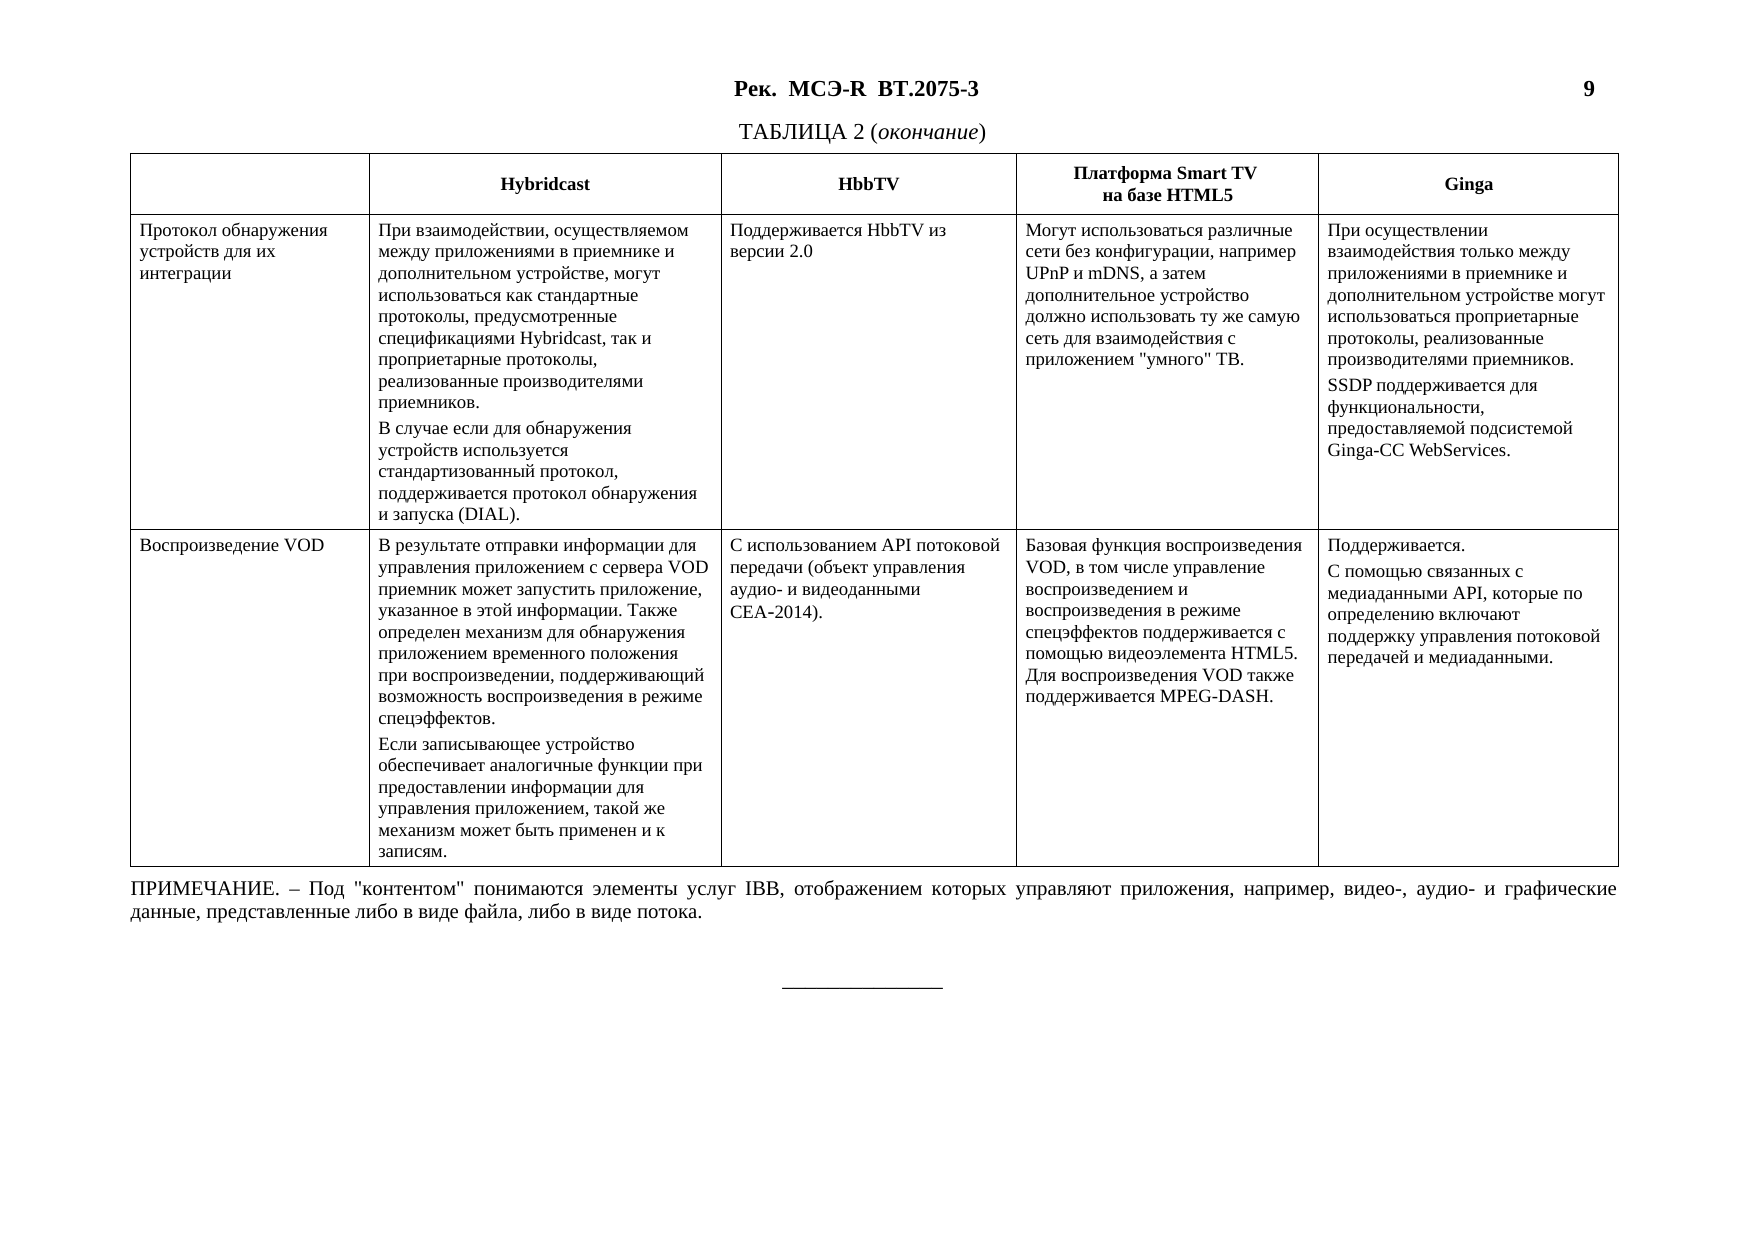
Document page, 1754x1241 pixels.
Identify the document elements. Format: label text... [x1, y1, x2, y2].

text ТАБЛИЦА 2 (окончание) [118, 118, 1606, 144]
text ______________ [118, 965, 1606, 991]
table_cell Базовая функция воспроизведения VOD, в том числе управление воспроизведением и воспроизведения в режиме спецэффектов поддерживается с помощью видеоэлемента HTML5. Для воспроизведения VOD также поддерживается MPEG-DASH. [1017, 530, 1318, 866]
table_cell В результате отправки информации для управления приложением с сервера VOD приемник может запустить приложение, указанное в этой информации. Также определен механизм для обнаружения приложением временного положения при воспроизведении, поддерживающий возможность воспроизведения в режиме спецэффектов. Если записывающее устройство обеспечивает аналогичные функции при предоставлении информации для управления приложением, такой же механизм может быть применен и к записям. [370, 530, 721, 866]
table_cell Поддерживается HbbTV из версии 2.0 [722, 215, 1016, 529]
table_header HbbTV [722, 154, 1016, 214]
table_cell Могут использоваться различные сети без конфигурации, например UPnP и mDNS, а затем дополнительное устройство должно использовать ту же самую сеть для взаимодействия с приложением "умного" ТВ. [1017, 215, 1318, 529]
table_header Hybridcast [370, 154, 721, 214]
table_header Ginga [1319, 154, 1618, 214]
table_header [131, 154, 369, 214]
table_cell ПРИМЕЧАНИЕ. – Под "контентом" понимаются элементы услуг IBB, отображением которых управляют приложения, например, видео-, аудио- и графические данные, представленные либо в виде файла, либо в виде потока. [130, 867, 1619, 923]
table_cell С использованием API потоковой передачи (объект управления аудио- и видеоданными CEA-2014). [722, 530, 1016, 866]
table_cell Поддерживается. С помощью связанных с медиаданными API, которые по определению включают поддержку управления потоковой передачей и медиаданными. [1319, 530, 1618, 866]
table_cell Протокол обнаружения устройств для их интеграции [131, 215, 369, 529]
table_cell При взаимодействии, осуществляемом между приложениями в приемнике и дополнительном устройстве, могут использоваться как стандартные протоколы, предусмотренные спецификациями Hybridcast, так и проприетарные протоколы, реализованные производителями приемников. В случае если для обнаружения устройств используется стандартизованный протокол, поддерживается протокол обнаружения и запуска (DIAL). [370, 215, 721, 529]
table_header Платформа Smart TV на базе HTML5 [1017, 154, 1318, 214]
table_cell При осуществлении взаимодействия только между приложениями в приемнике и дополнительном устройстве могут использоваться проприетарные протоколы, реализованные производителями приемников. SSDP поддерживается для функциональности, предоставляемой подсистемой Ginga-CC WebServices. [1319, 215, 1618, 529]
table_cell Воспроизведение VOD [131, 530, 369, 866]
